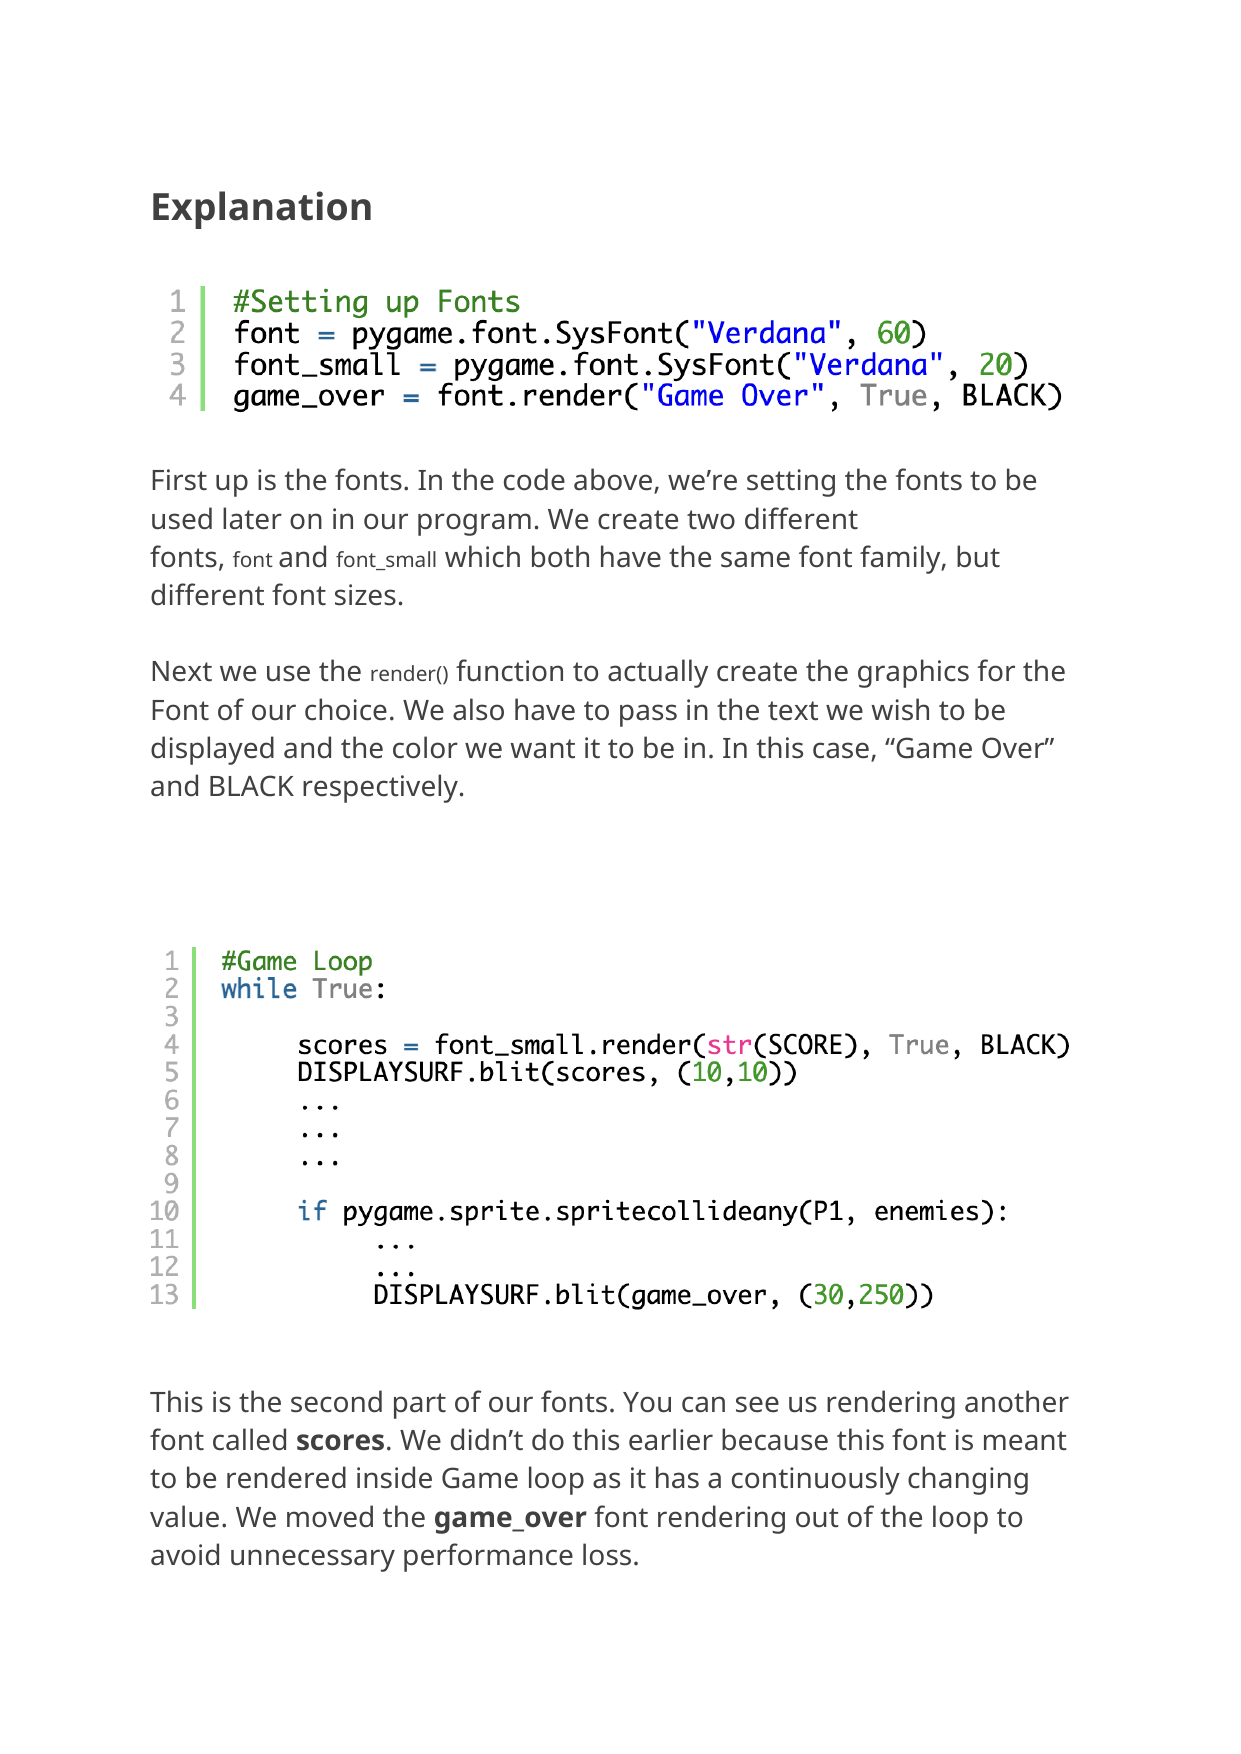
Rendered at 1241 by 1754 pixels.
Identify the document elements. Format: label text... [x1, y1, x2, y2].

text Next we use the render() function to actually create the graphics for the Font of our choice. We also have to pass in the text we wish to be displayed and the color we want it to be in. In this case, “Game Over” and BLACK respectively. [150, 652, 1090, 805]
text Explanation [150, 181, 1090, 232]
text This is the second part of our fonts. You can see us rendering another font called scores. We didn’t do this earlier because this font is meant to be rendered inside Game loop as it has a continuously changing value. We moved the game_over font rendering out of the loop to avoid unnecessary performance loss. [150, 1382, 1090, 1573]
text First up is the fonts. In the code above, we’re setting the fonts to be used later on in our program. We create two different fonts, font and font_small which both have the same font family, but different font sizes. [150, 461, 1090, 614]
picture [150, 918, 1091, 1321]
picture [150, 260, 1091, 432]
